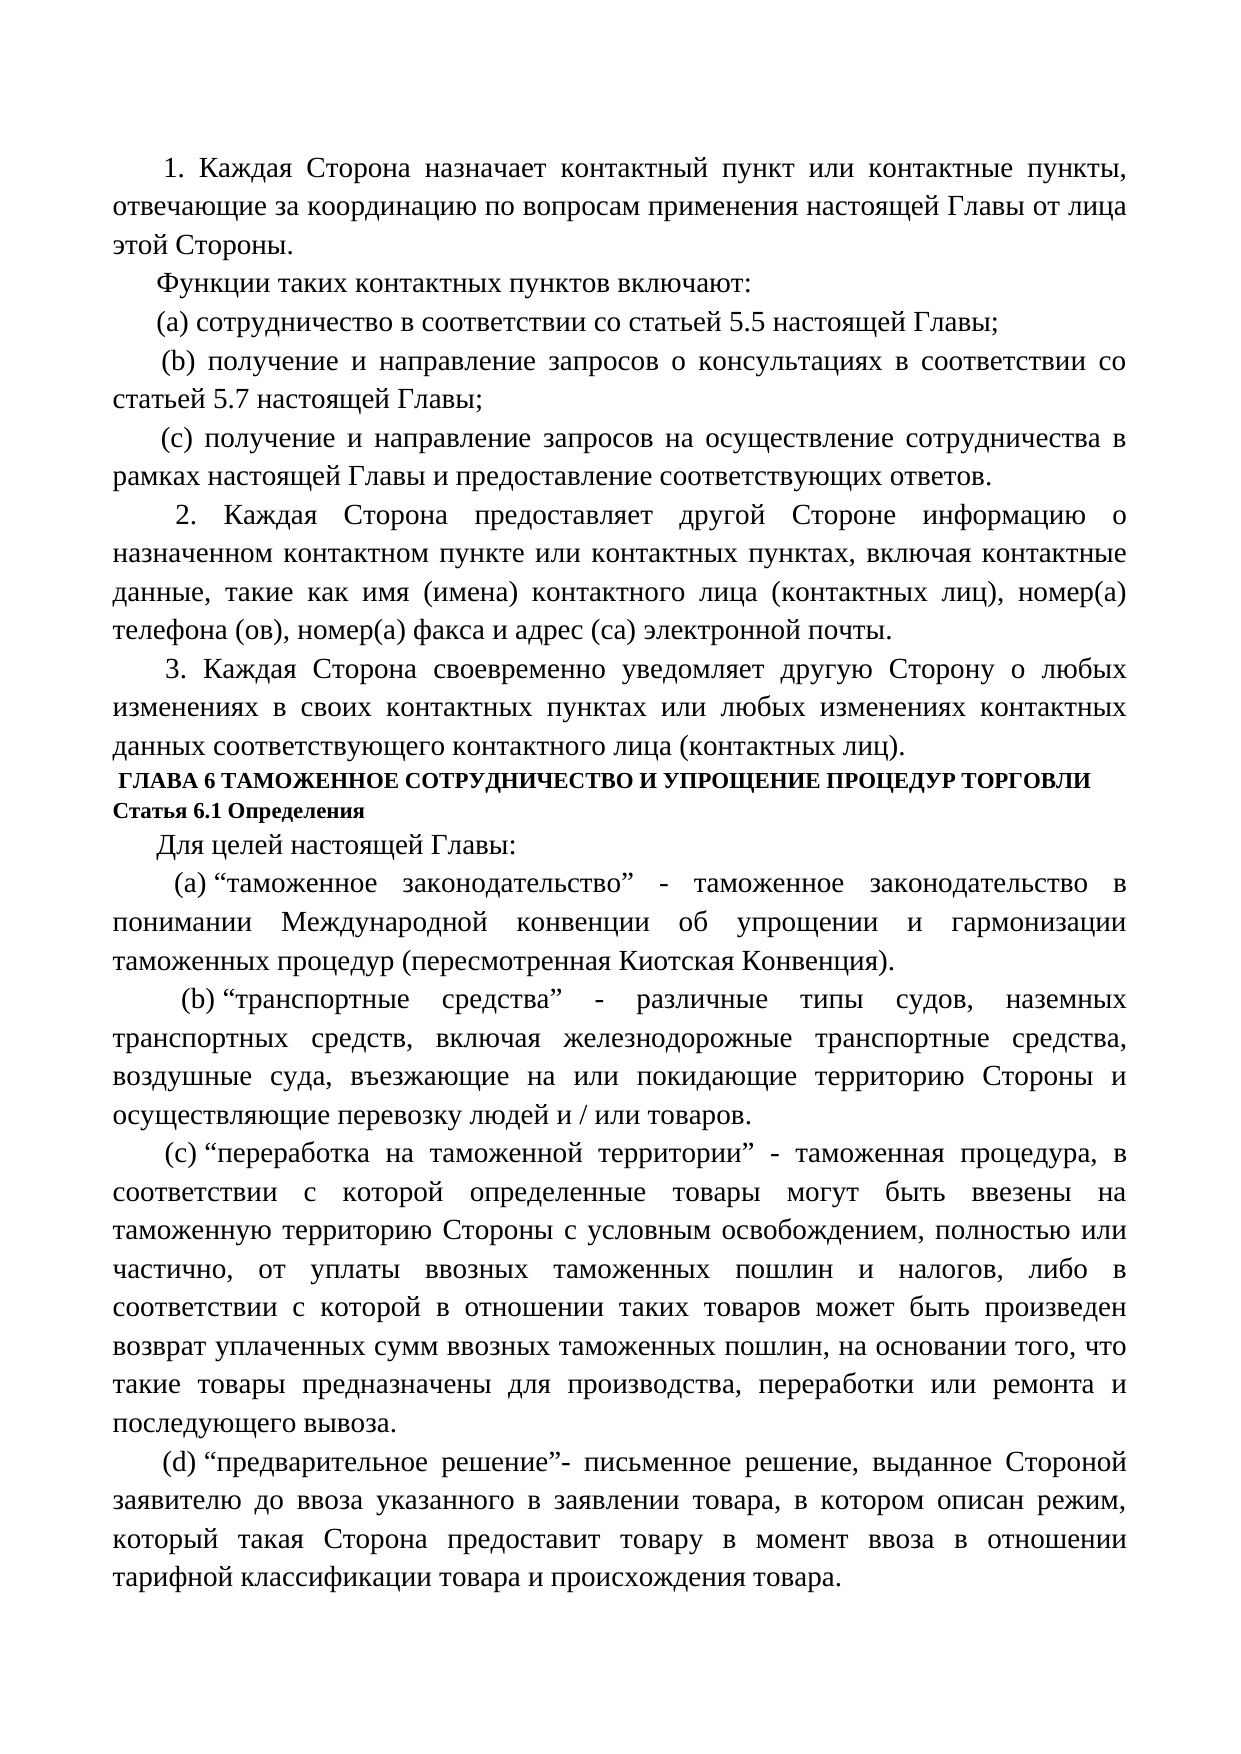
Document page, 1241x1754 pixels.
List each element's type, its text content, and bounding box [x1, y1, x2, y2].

text Функции таких контактных пунктов включают: [112, 266, 1128, 299]
text 1. Каждая Сторона назначает контактный пункт или контактные пункты, отвечающие за координацию по вопросам применения настоящей Главы от лица этой Стороны. [112, 150, 1128, 261]
text (a) сотрудничество в соответствии со статьей 5.5 настоящей Главы; [112, 304, 1128, 338]
text ГЛАВА 6 ТАМОЖЕННОЕ СОТРУДНИЧЕСТВО И УПРОЩЕНИЕ ПРОЦЕДУР ТОРГОВЛИ Статья 6.1 Определения [112, 767, 1128, 823]
text (c) “переработка на таможенной территории” - таможенная процедура, в соответствии с которой определенные товары могут быть ввезены на таможенную территорию Стороны с условным освобождением, полностью или частично, от уплаты ввозных таможенных пошлин и налогов, либо в соответствии с которой в отношении таких товаров может быть произведен возврат уплаченных сумм ввозных таможенных пошлин, на основании того, что такие товары предназначены для производства, переработки или ремонта и последующего вывоза. [112, 1135, 1128, 1439]
text 2. Каждая Сторона предоставляет другой Стороне информацию о назначенном контактном пункте или контактных пунктах, включая контактные данные, такие как имя (имена) контактного лица (контактных лиц), номер(а) телефона (ов), номер(а) факса и адрес (са) электронной почты. [112, 497, 1128, 646]
text (a) “таможенное законодательство” - таможенное законодательство в понимании Международной конвенции об упрощении и гармонизации таможенных процедур (пересмотренная Киотская Конвенция). [112, 866, 1128, 976]
text (b) “транспортные средства” - различные типы судов, наземных транспортных средств, включая железнодорожные транспортные средства, воздушные суда, въезжающие на или покидающие территорию Стороны и осуществляющие перевозку людей и / или товаров. [112, 981, 1128, 1130]
text (c) получение и направление запросов на осуществление сотрудничества в рамках настоящей Главы и предоставление соответствующих ответов. [112, 420, 1128, 492]
text 3. Каждая Сторона своевременно уведомляет другую Сторону о любых изменениях в своих контактных пунктах или любых изменениях контактных данных соответствующего контактного лица (контактных лиц). [112, 651, 1128, 762]
text (d) “предварительное решение”- письменное решение, выданное Стороной заявителю до ввоза указанного в заявлении товара, в котором описан режим, который такая Сторона предоставит товару в момент ввоза в отношении тарифной классификации товара и происхождения товара. [112, 1444, 1128, 1593]
text Для целей настоящей Главы: [112, 827, 1128, 861]
text (b) получение и направление запросов о консультациях в соответствии со статьей 5.7 настоящей Главы; [112, 343, 1128, 415]
